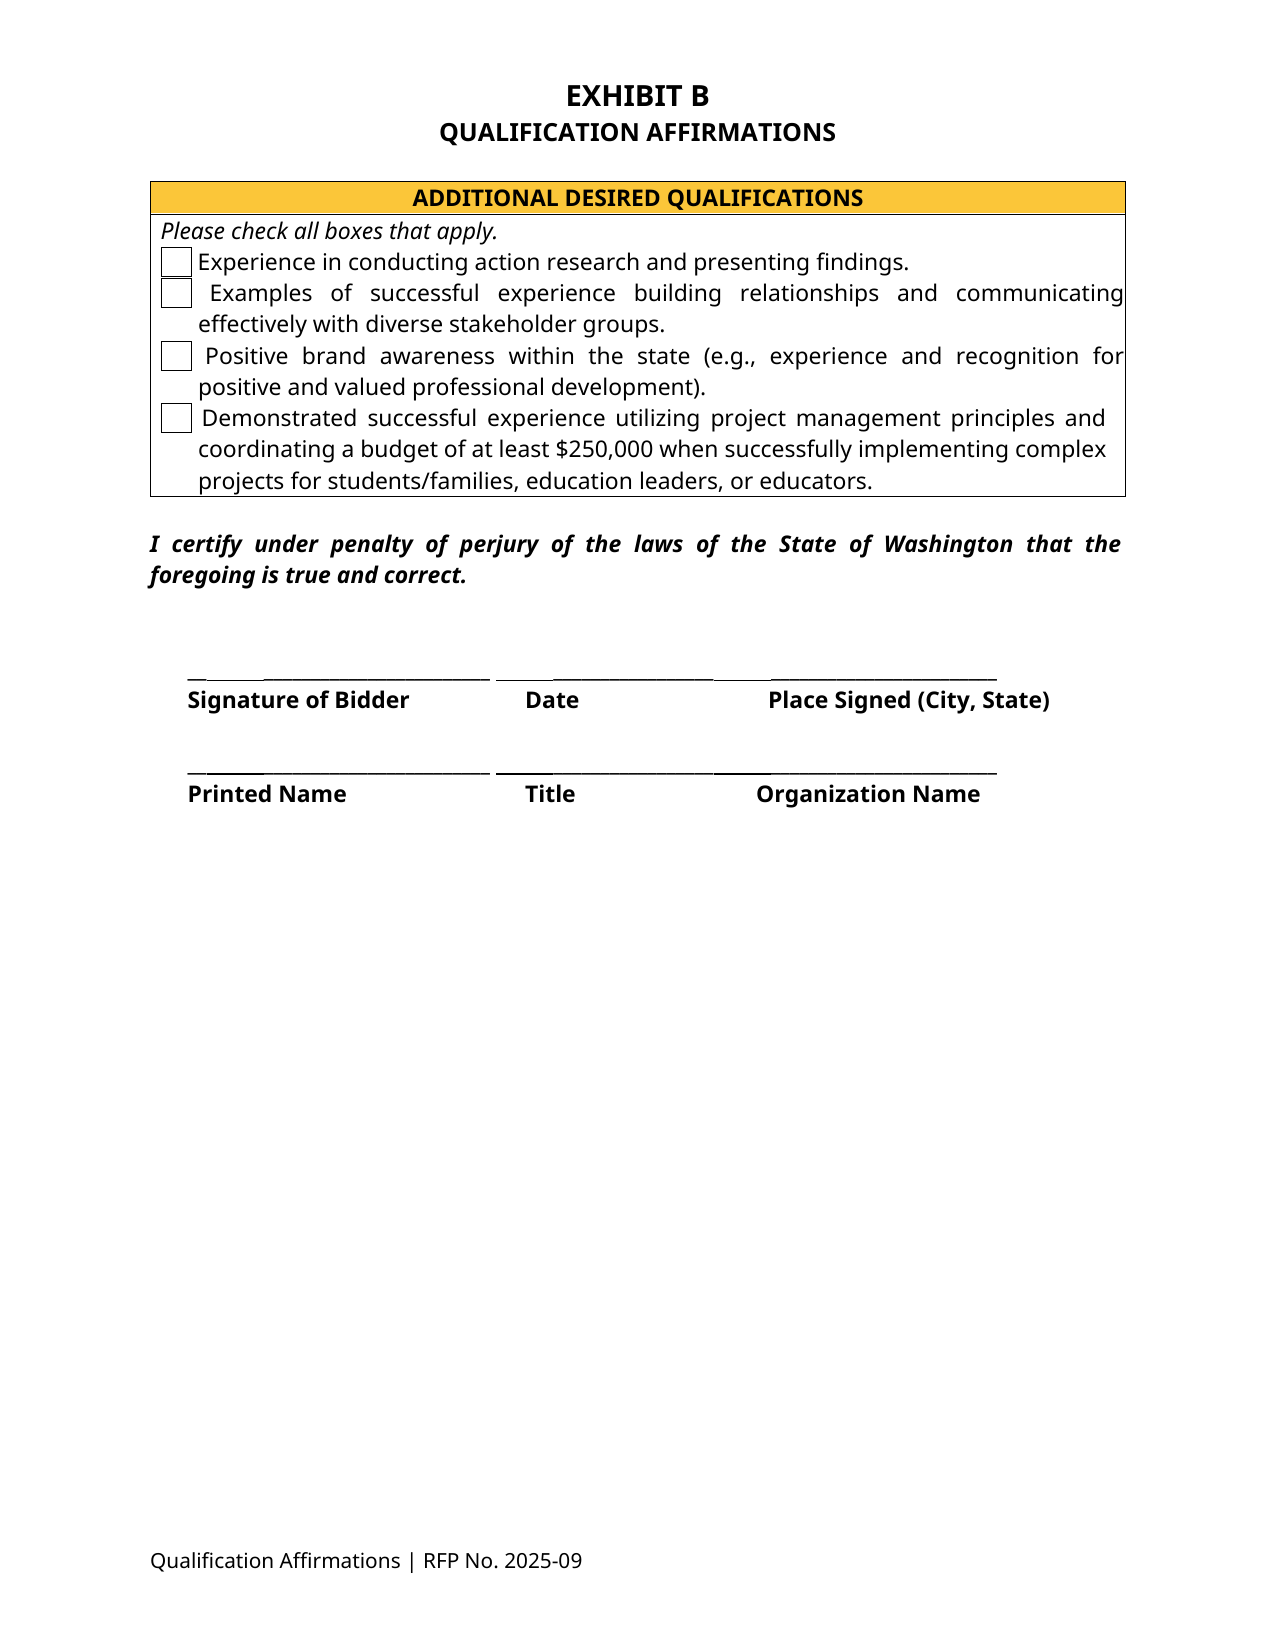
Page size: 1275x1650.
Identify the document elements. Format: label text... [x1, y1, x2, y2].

table_header ADDITIONAL DESIRED QUALIFICATIONS [151, 182, 1125, 213]
text I certify under penalty of perjury of the laws of the State of Washington that the foregoing is true and correct. [150, 528, 1125, 591]
text __ ________________________ _________________ ________________________ [150, 653, 1125, 684]
text Signature of Bidder Date Place Signed (City, State) [150, 684, 1125, 716]
text __ ________________________ _________________ ________________________ [150, 747, 1125, 778]
table_cell Please check all boxes that apply. Experience in conducting action research and presenting findings. Examples of successful experience building relationships and communicating effectively with diverse stakeholder groups. Positive brand awareness within the state (e.g., experience and recognition for positive and valued professional development). Demonstrated successful experience utilizing project management principles and coordinating a budget of at least $250,000 when successfully implementing complex projects for students/families, education leaders, or educators. [151, 215, 1125, 496]
text Printed Name Title Organization Name [150, 778, 1125, 809]
